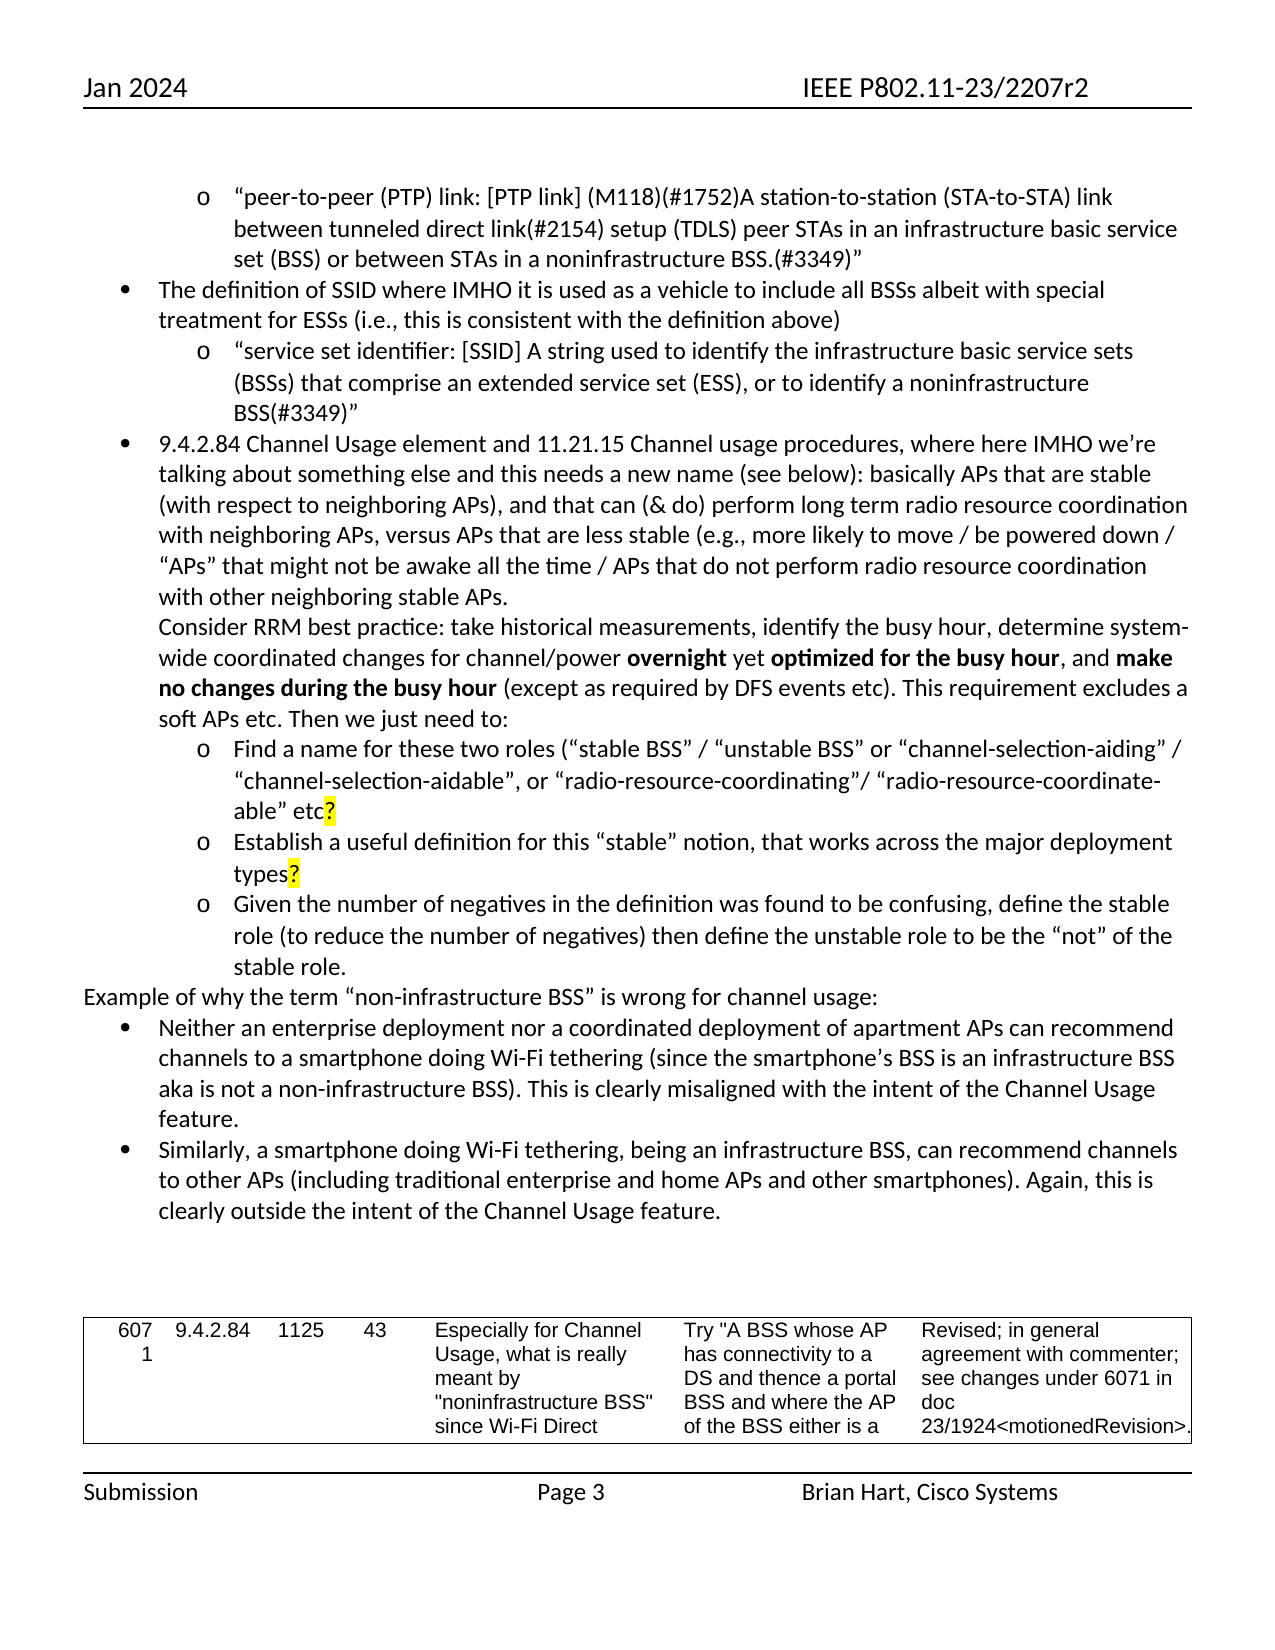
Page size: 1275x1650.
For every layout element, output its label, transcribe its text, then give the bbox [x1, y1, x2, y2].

text Example of why the term “non-infrastructure BSS” is wrong for channel usage: [83, 981, 1192, 1012]
list The definition of SSID where IMHO it is used as a vehicle to include all BSSs albeit with special treatment for ESSs (i.e., this is consistent with the definition above) [121, 274, 1192, 335]
list “peer-to-peer (PTP) link: [PTP link] (M118)(#1752)A station-to-station (STA-to-STA) link between tunneled direct link(#2154) setup (TDLS) peer STAs in an infrastructure basic service set (BSS) or between STAs in a noninfrastructure BSS.(#3349)” [196, 181, 1192, 274]
list Similarly, a smartphone doing Wi-Fi tethering, being an infrastructure BSS, can recommend channels to other APs (including traditional enterprise and home APs and other smartphones). Again, this is clearly outside the intent of the Channel Usage feature. [121, 1134, 1192, 1225]
list Given the number of negatives in the definition was found to be confusing, define the stable role (to reduce the number of negatives) then define the unstable role to be the “not” of the stable role. [196, 888, 1192, 981]
list Neither an enterprise deployment nor a coordinated deployment of apartment APs can recommend channels to a smartphone doing Wi-Fi tethering (since the smartphone’s BSS is an infrastructure BSS aka is not a non-infrastructure BSS). This is clearly misaligned with the intent of the Channel Usage feature. [121, 1012, 1192, 1134]
list Establish a useful definition for this “stable” notion, that works across the major deployment types? [196, 826, 1192, 888]
text Consider RRM best practice: take historical measurements, identify the busy hour, determine system-wide coordinated changes for channel/power overnight yet optimized for the busy hour, and make no changes during the busy hour (except as required by DFS events etc). This requirement excludes a soft APs etc. Then we just need to: [158, 611, 1192, 733]
list 9.4.2.84 Channel Usage element and 11.21.15 Channel usage procedures, where here IMHO we’re talking about something else and this needs a new name (see below): basically APs that are stable (with respect to neighboring APs), and that can (& do) perform long term radio resource coordination with neighboring APs, versus APs that are less stable (e.g., more likely to move / be powered down / “APs” that might not be awake all the time / APs that do not perform radio resource coordination with other neighboring stable APs. [121, 428, 1192, 611]
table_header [84, 1318, 1191, 1443]
list Find a name for these two roles (“stable BSS” / “unstable BSS” or “channel-selection-aiding” / “channel-selection-aidable”, or “radio-resource-coordinating”/ “radio-resource-coordinate-able” etc? [196, 733, 1192, 826]
list “service set identifier: [SSID] A string used to identify the infrastructure basic service sets (BSSs) that comprise an extended service set (ESS), or to identify a noninfrastructure BSS(#3349)” [196, 335, 1192, 428]
